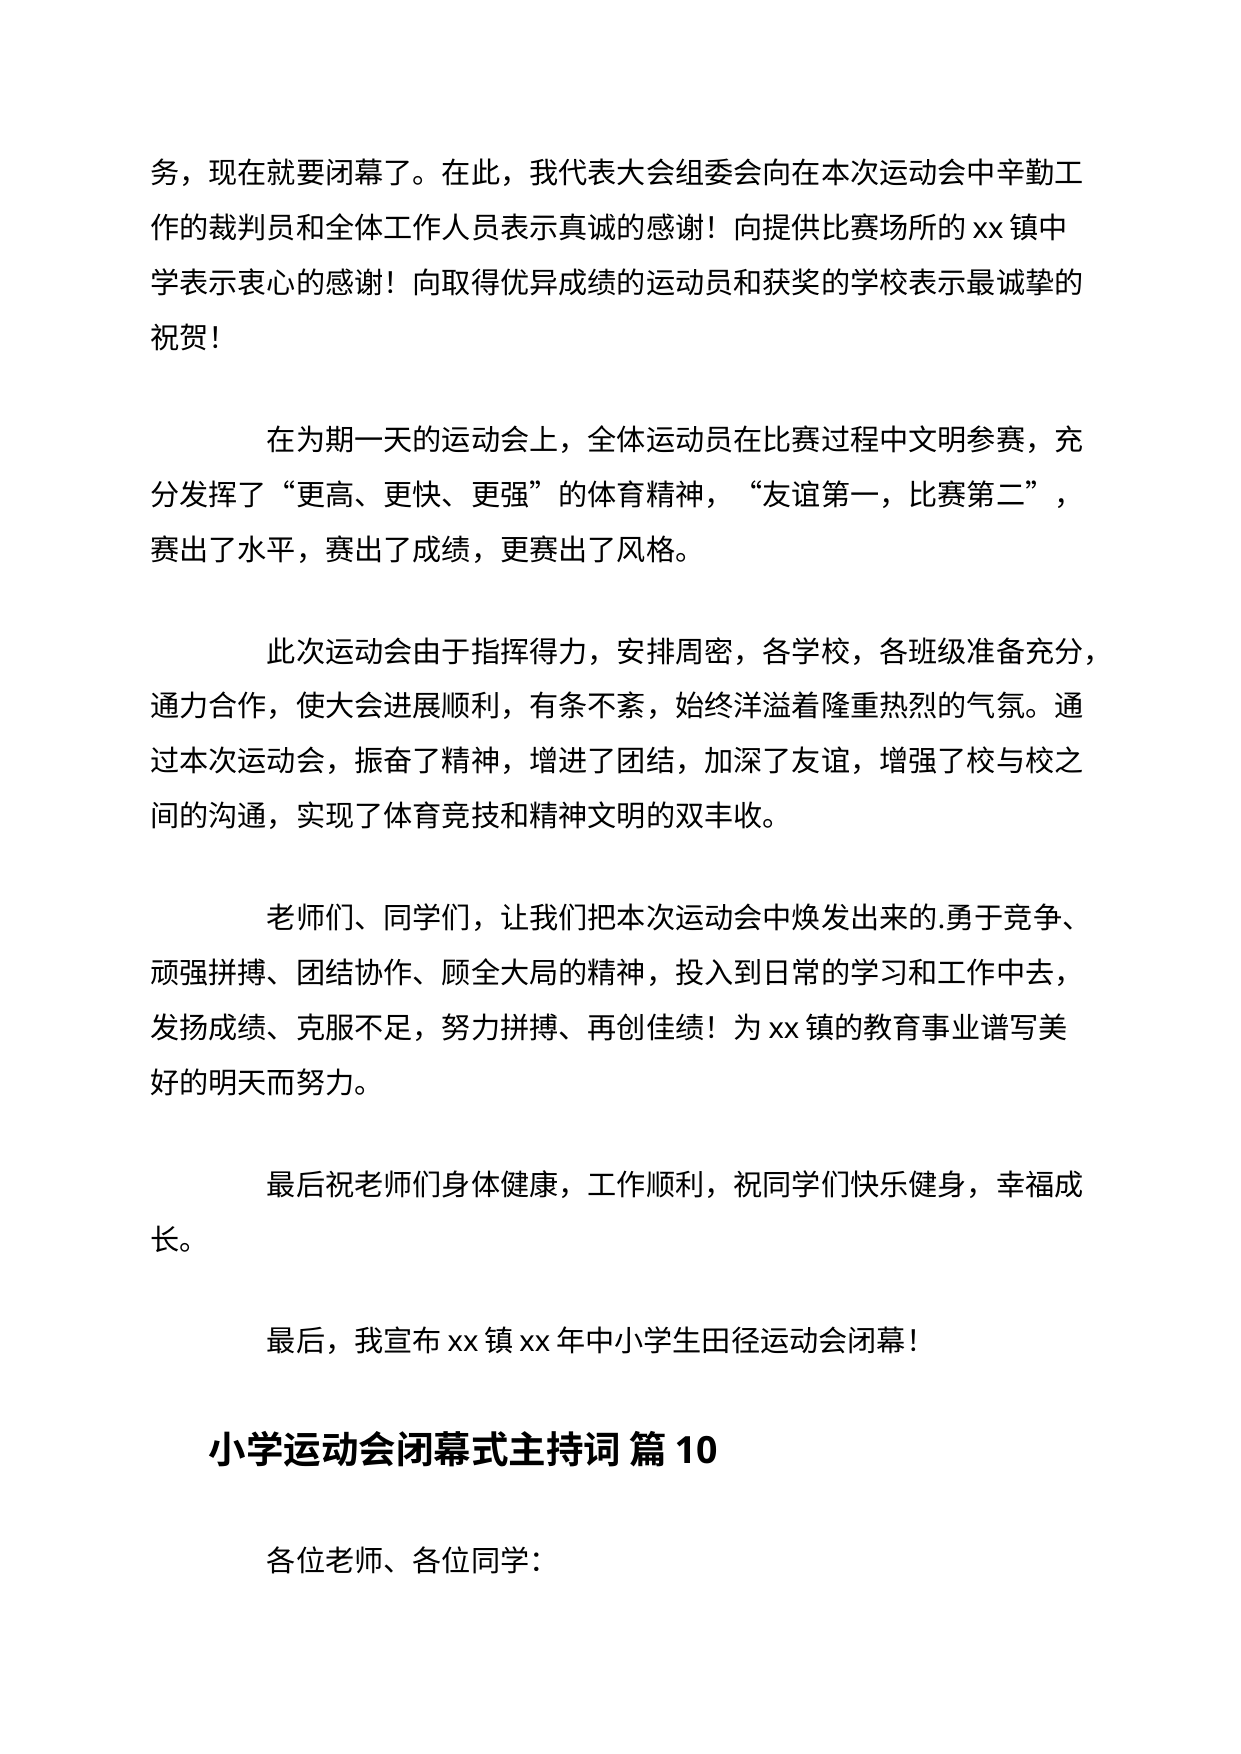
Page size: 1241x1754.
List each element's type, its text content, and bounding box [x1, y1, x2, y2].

text 最后祝老师们身体健康，工作顺利，祝同学们快乐健身，幸福成长。 [150, 1161, 1090, 1258]
text 最后，我宣布xx镇xx年中小学生田径运动会闭幕！ [150, 1318, 1090, 1360]
text 各位老师、各位同学： [150, 1537, 1090, 1580]
text 在为期一天的运动会上，全体运动员在比赛过程中文明参赛，充分发挥了“更高、更快、更强”的体育精神，“友谊第一，比赛第二”，赛出了水平，赛出了成绩，更赛出了风格。 [150, 417, 1090, 569]
text 老师们、同学们，让我们把本次运动会中焕发出来的.勇于竞争、顽强拼搏、团结协作、顾全大局的精神，投入到日常的学习和工作中去，发扬成绩、克服不足，努力拼搏、再创佳绩！为xx镇的教育事业谱写美好的明天而努力。 [150, 894, 1090, 1102]
text 此次运动会由于指挥得力，安排周密，各学校，各班级准备充分，通力合作，使大会进展顺利，有条不紊，始终洋溢着隆重热烈的气氛。通过本次运动会，振奋了精神，增进了团结，加深了友谊，增强了校与校之间的沟通，实现了体育竞技和精神文明的双丰收。 [150, 628, 1090, 835]
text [150, 150, 1090, 357]
text 小学运动会闭幕式主持词 篇10 [150, 1420, 1090, 1474]
